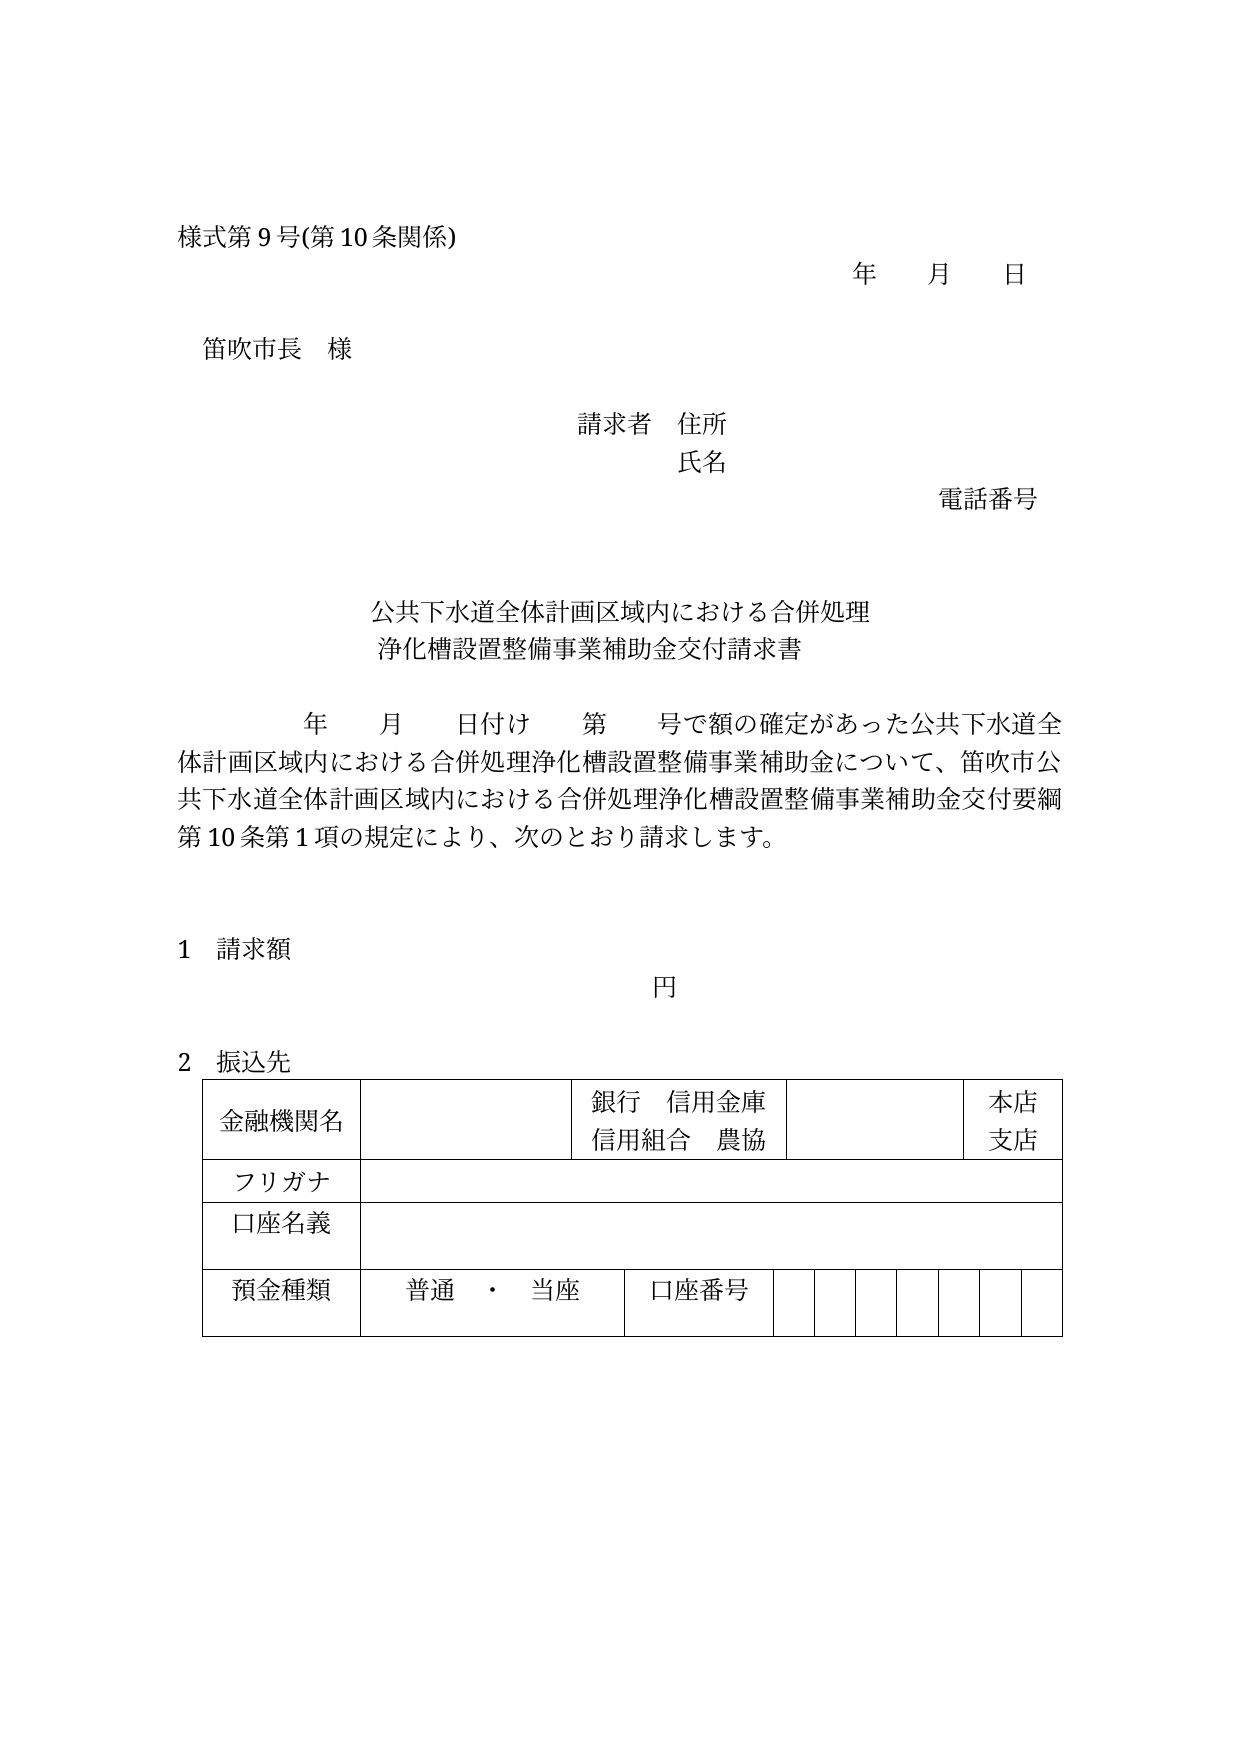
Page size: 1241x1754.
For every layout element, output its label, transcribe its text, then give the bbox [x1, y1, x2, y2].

table_cell [980, 1270, 1021, 1336]
text 公共下水道全体計画区域内における合併処理 [177, 592, 1063, 629]
table_cell 口座名義 [203, 1203, 360, 1269]
table_header 銀行 信用金庫 信用組合 農協 [572, 1080, 786, 1159]
text 1 請求額 [177, 929, 1063, 967]
table_cell [1022, 1270, 1062, 1336]
text 電話番号 [177, 479, 1038, 517]
table_cell 預金種類 [203, 1270, 360, 1336]
table_cell [897, 1270, 938, 1336]
table_cell 普通 ・ 当座 [361, 1270, 624, 1336]
text 請求者 住所 [177, 404, 1063, 442]
table_cell 口座番号 [625, 1270, 773, 1336]
text 年 月 日付け 第 号で額の確定があった公共下水道全体計画区域内における合併処理浄化槽設置整備事業補助金について、笛吹市公共下水道全体計画区域内における合併処理浄化槽設置整備事業補助金交付要綱第10条第1項の規定により、次のとおり請求します。 [177, 704, 1063, 854]
table_header 本店 支店 [964, 1080, 1062, 1159]
text 様式第9号(第10条関係) [177, 217, 1063, 254]
table_cell [815, 1270, 855, 1336]
table_header [361, 1080, 571, 1159]
table_header [787, 1080, 963, 1159]
text 浄化槽設置整備事業補助金交付請求書 [177, 629, 1063, 667]
table_cell [361, 1203, 1062, 1269]
table_cell [361, 1160, 1062, 1202]
table_cell [856, 1270, 896, 1336]
text 円 [177, 967, 1063, 1004]
table_cell [774, 1270, 814, 1336]
table_header 金融機関名 [203, 1080, 360, 1159]
table_cell フリガナ [203, 1160, 360, 1202]
text 笛吹市長 様 [177, 329, 1063, 367]
text 年 月 日 [177, 254, 1063, 292]
text 2 振込先 [177, 1042, 1063, 1079]
text 氏名 [177, 442, 813, 479]
table_cell [939, 1270, 979, 1336]
